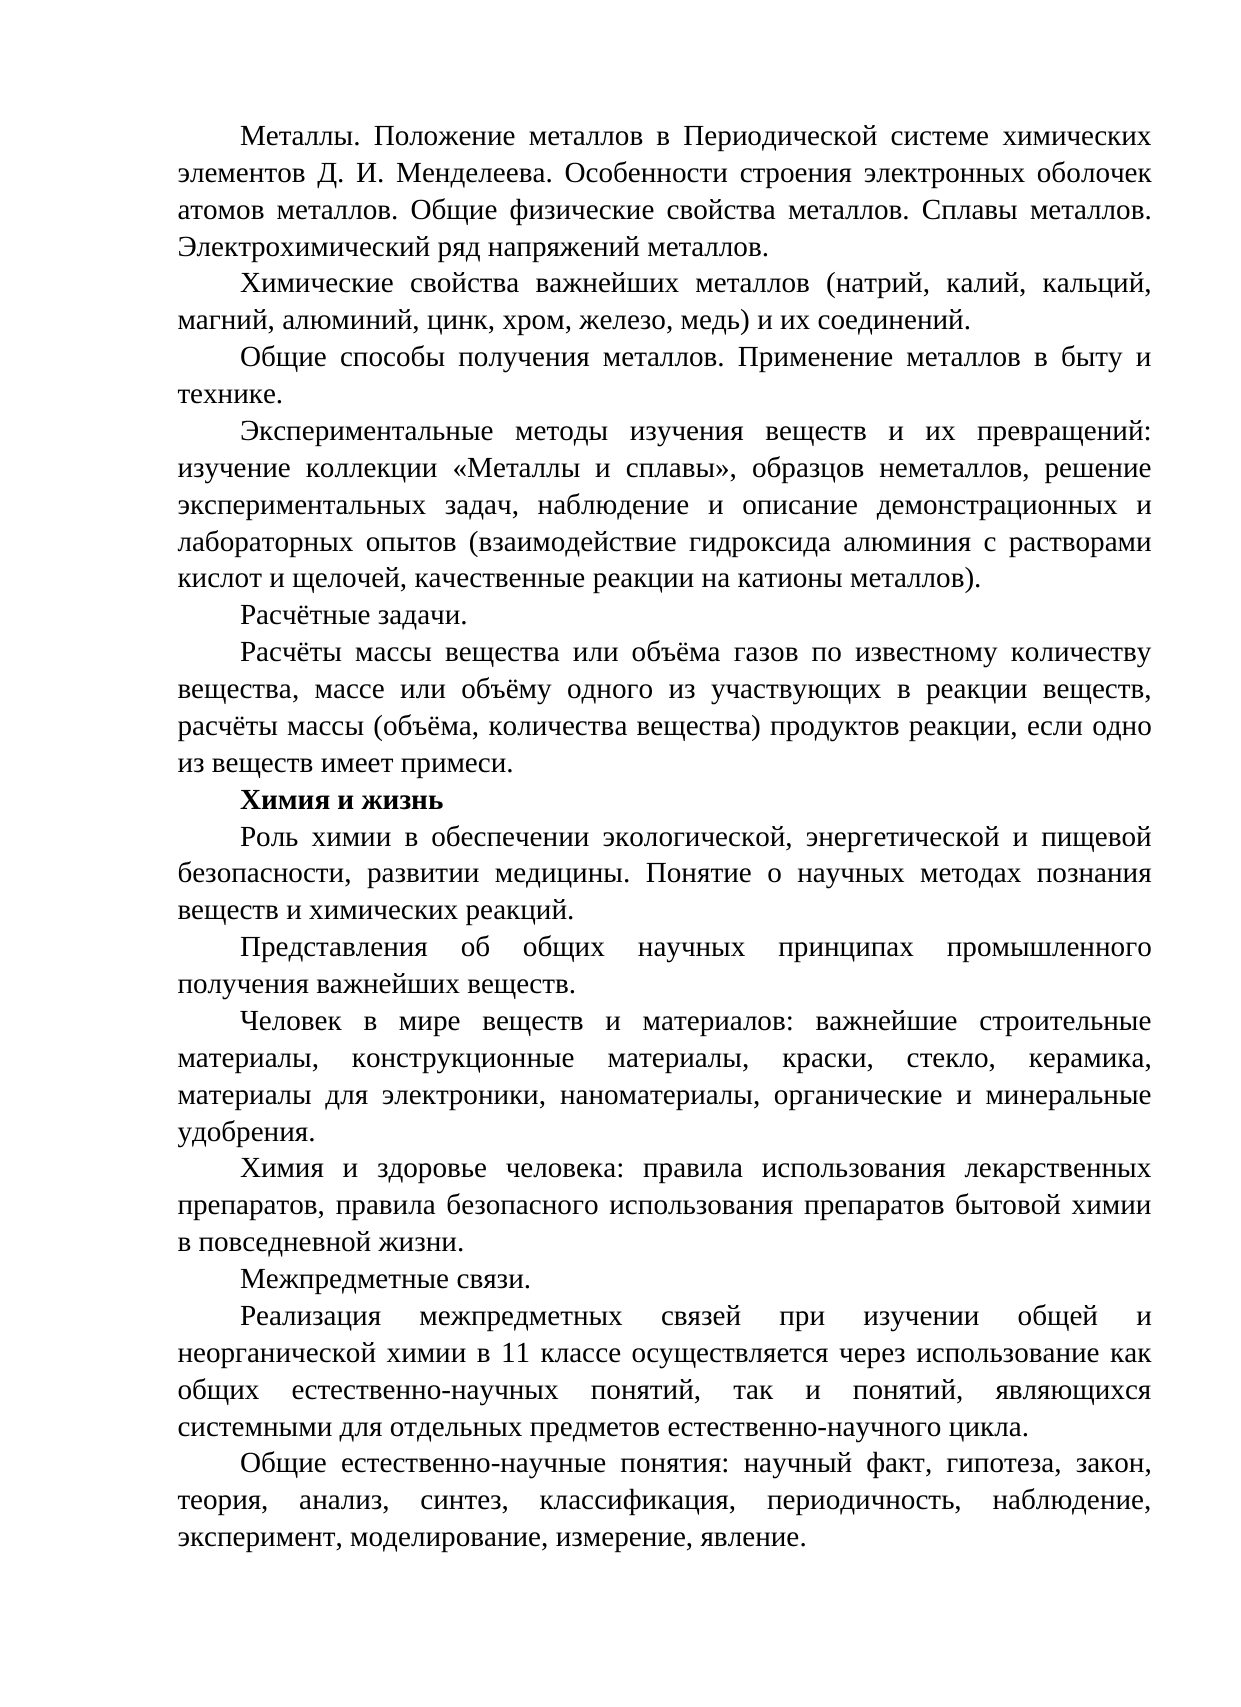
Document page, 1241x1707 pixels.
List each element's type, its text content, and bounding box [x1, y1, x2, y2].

text Общие естественно-научные понятия: научный факт, гипотеза, закон, теория, анализ, синтез, классификация, периодичность, наблюдение, эксперимент, моделирование, измерение, явление. [177, 1446, 1152, 1553]
text Расчётные задачи. [177, 597, 1152, 631]
text Общие способы получения металлов. Применение металлов в быту и технике. [177, 339, 1152, 410]
text Экспериментальные методы изучения веществ и их превращений: изучение коллекции «Металлы и сплавы», образцов неметаллов, решение экспериментальных задач, наблюдение и описание демонстрационных и лабораторных опытов (взаимодействие гидроксида алюминия с растворами кислот и щелочей, качественные реакции на катионы металлов). [177, 413, 1152, 594]
text Роль химии в обеспечении экологической, энергетической и пищевой безопасности, развитии медицины. Понятие о научных методах познания веществ и химических реакций. [177, 819, 1152, 926]
text Металлы. Положение металлов в Периодической системе химических элементов Д. И. Менделеева. Особенности строения электронных оболочек атомов металлов. Общие физические свойства металлов. Сплавы металлов. Электрохимический ряд напряжений металлов. [177, 118, 1152, 262]
text Человек в мире веществ и материалов: важнейшие строительные материалы, конструкционные материалы, краски, стекло, керамика, материалы для электроники, наноматериалы, органические и минеральные удобрения. [177, 1003, 1152, 1147]
text Реализация межпредметных связей при изучении общей и неорганической химии в 11 классе осуществляется через использование как общих естественно-научных понятий, так и понятий, являющихся системными для отдельных предметов естественно-научного цикла. [177, 1298, 1152, 1442]
text Химия и здоровье человека: правила использования лекарственных препаратов, правила безопасного использования препаратов бытовой химии в повседневной жизни. [177, 1151, 1152, 1258]
text Химия и жизнь [177, 782, 1152, 815]
text Расчёты массы вещества или объёма газов по известному количеству вещества, массе или объёму одного из участвующих в реакции веществ, расчёты массы (объёма, количества вещества) продуктов реакции, если одно из веществ имеет примеси. [177, 634, 1152, 778]
text Химические свойства важнейших металлов (натрий, калий, кальций, магний, алюминий, цинк, хром, железо, медь) и их соединений. [177, 266, 1152, 336]
text Представления об общих научных принципах промышленного получения важнейших веществ. [177, 929, 1152, 1000]
text Межпредметные связи. [177, 1261, 1152, 1295]
